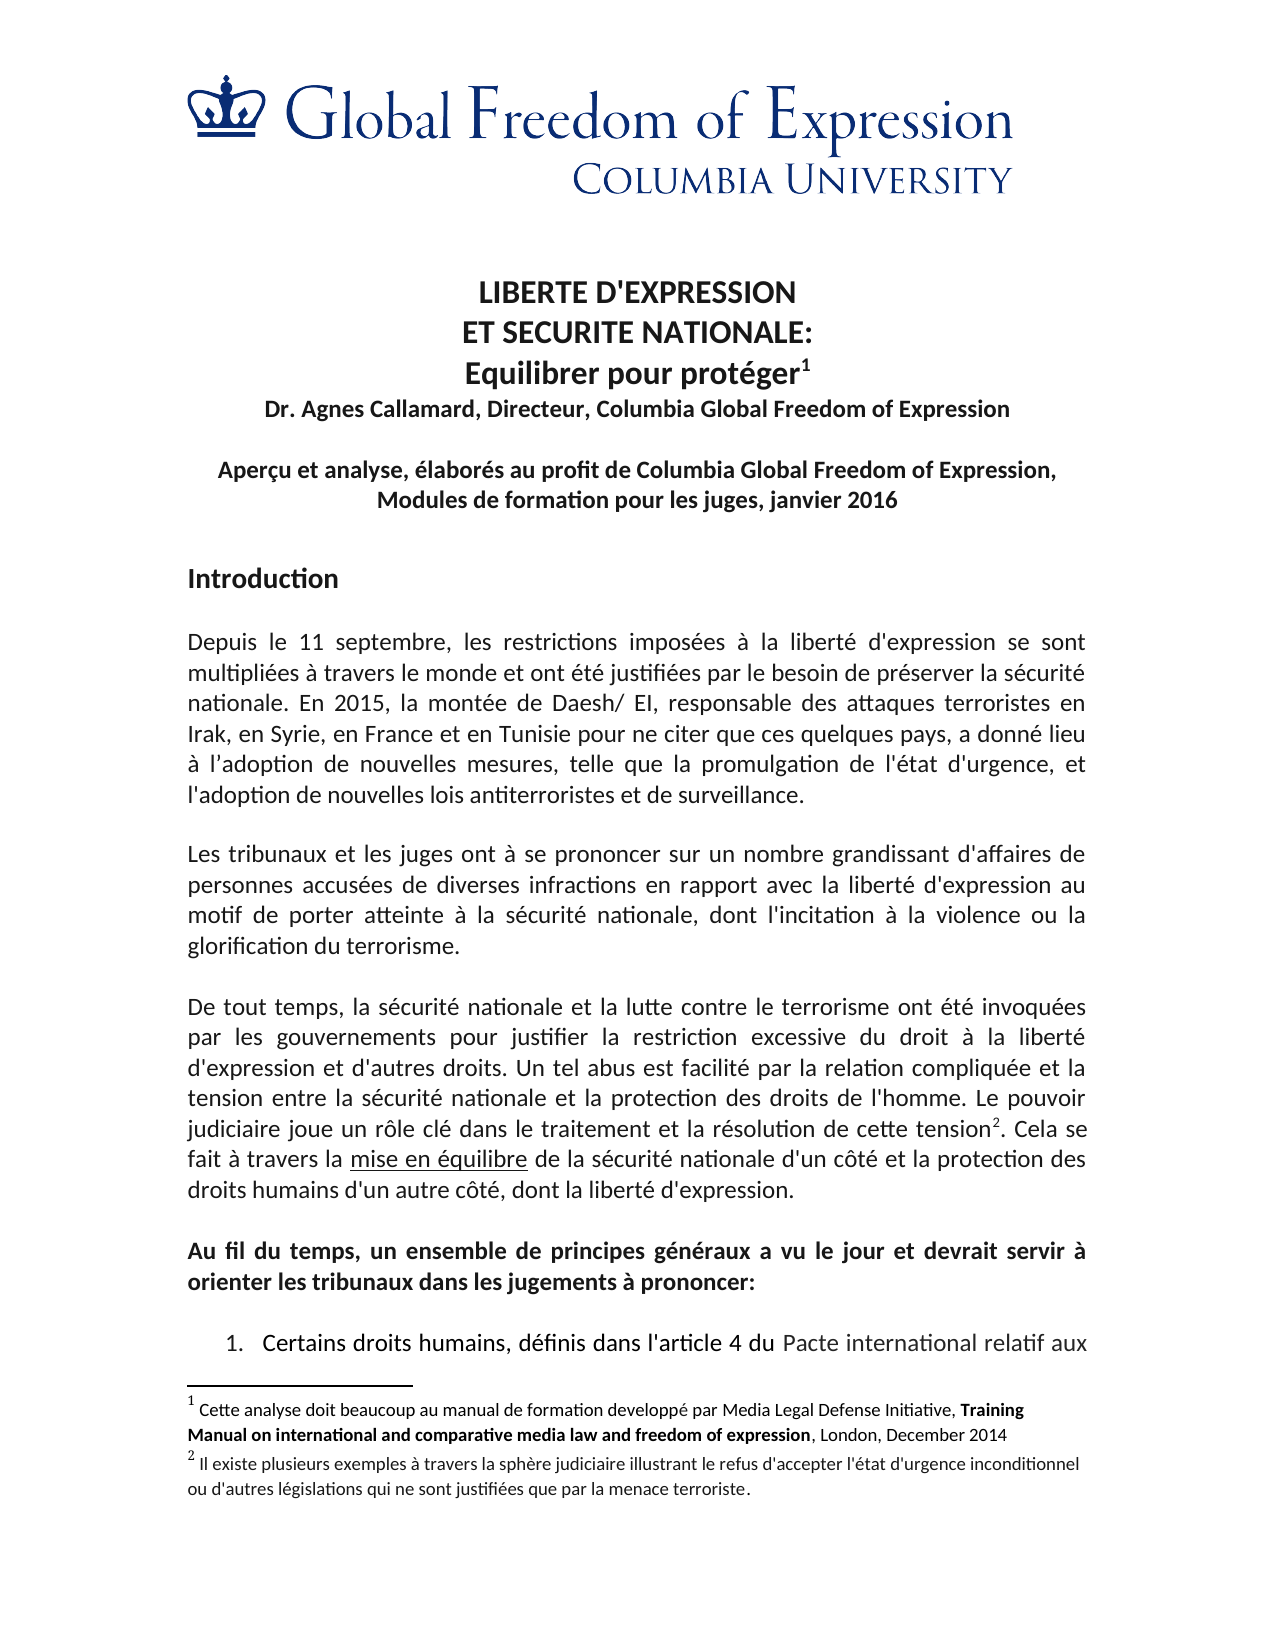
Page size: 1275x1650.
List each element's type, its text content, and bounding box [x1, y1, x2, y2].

text LIBERTE D'EXPRESSION [187, 271, 1087, 311]
text Dr. Agnes Callamard, Directeur, Columbia Global Freedom of Expression [187, 393, 1087, 423]
text Aperçu et analyse, élaborés au profit de Columbia Global Freedom of Expression, [187, 454, 1087, 484]
text Au fil du temps, un ensemble de principes généraux a vu le jour et devrait servir à orienter les tribunaux dans les jugements à prononcer: [187, 1235, 1087, 1296]
text Equilibrer pour protéger [187, 352, 1087, 393]
text Modules de formation pour les juges, janvier 2016 [187, 484, 1087, 515]
text De tout temps, la sécurité nationale et la lutte contre le terrorisme ont été invoquées par les gouvernements pour justifier la restriction excessive du droit à la liberté d'expression et d'autres droits. Un tel abus est facilité par la relation compliquée et la tension entre la sécurité nationale et la protection des droits de l'homme. Le pouvoir judiciaire joue un rôle clé dans le traitement et la résolution de cette tension. Cela se fait à travers la mise en équilibre de la sécurité nationale d'un côté et la protection des droits humains d'un autre côté, dont la liberté d'expression. [187, 991, 1087, 1204]
text ET SECURITE NATIONALE: [187, 311, 1087, 352]
text Introduction [187, 560, 1087, 596]
picture [187, 75, 1013, 194]
text Les tribunaux et les juges ont à se prononcer sur un nombre grandissant d'affaires de personnes accusées de diverses infractions en rapport avec la liberté d'expression au motif de porter atteinte à la sécurité nationale, dont l'incitation à la violence ou la glorification du terrorisme. [187, 838, 1087, 960]
text Depuis le 11 septembre, les restrictions imposées à la liberté d'expression se sont multipliées à travers le monde et ont été justifiées par le besoin de préserver la sécurité nationale. En 2015, la montée de Daesh/ EI, responsable des attaques terroristes en Irak, en Syrie, en France et en Tunisie pour ne citer que ces quelques pays, a donné lieu à l’adoption de nouvelles mesures, telle que la promulgation de l'état d'urgence, et l'adoption de nouvelles lois antiterroristes et de surveillance. [187, 626, 1087, 809]
